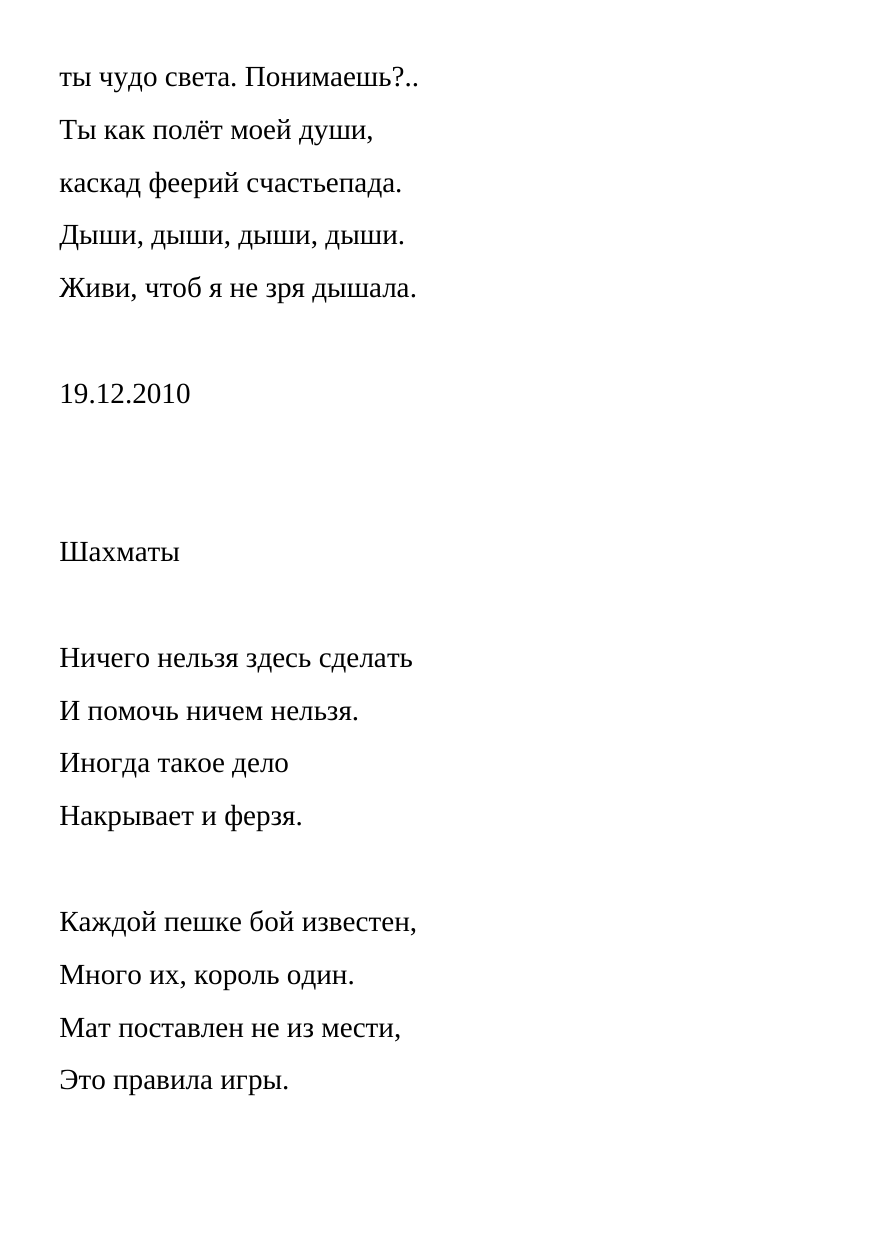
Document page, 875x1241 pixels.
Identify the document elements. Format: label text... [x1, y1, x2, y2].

list Шахматы [59, 534, 815, 568]
list Это правила игры. [59, 1062, 815, 1096]
list Мат поставлен не из мести, [59, 1010, 815, 1043]
list Много их, король один. [59, 957, 815, 990]
list Ты как полёт моей души, [59, 112, 815, 145]
list ты чудо света. Понимаешь?.. [59, 59, 815, 93]
list Иногда такое дело [59, 746, 815, 779]
list 19.12.2010 [59, 376, 815, 409]
list Каждой пешке бой известен, [59, 904, 815, 938]
list каскад феерий счастьепада. [59, 165, 815, 198]
list Ничего нельзя здесь сделать [59, 640, 815, 673]
list Живи, чтоб я не зря дышала. [59, 270, 815, 304]
list И помочь ничем нельзя. [59, 693, 815, 726]
list Накрывает и ферзя. [59, 798, 815, 832]
list Дыши, дыши, дыши, дыши. [59, 217, 815, 251]
